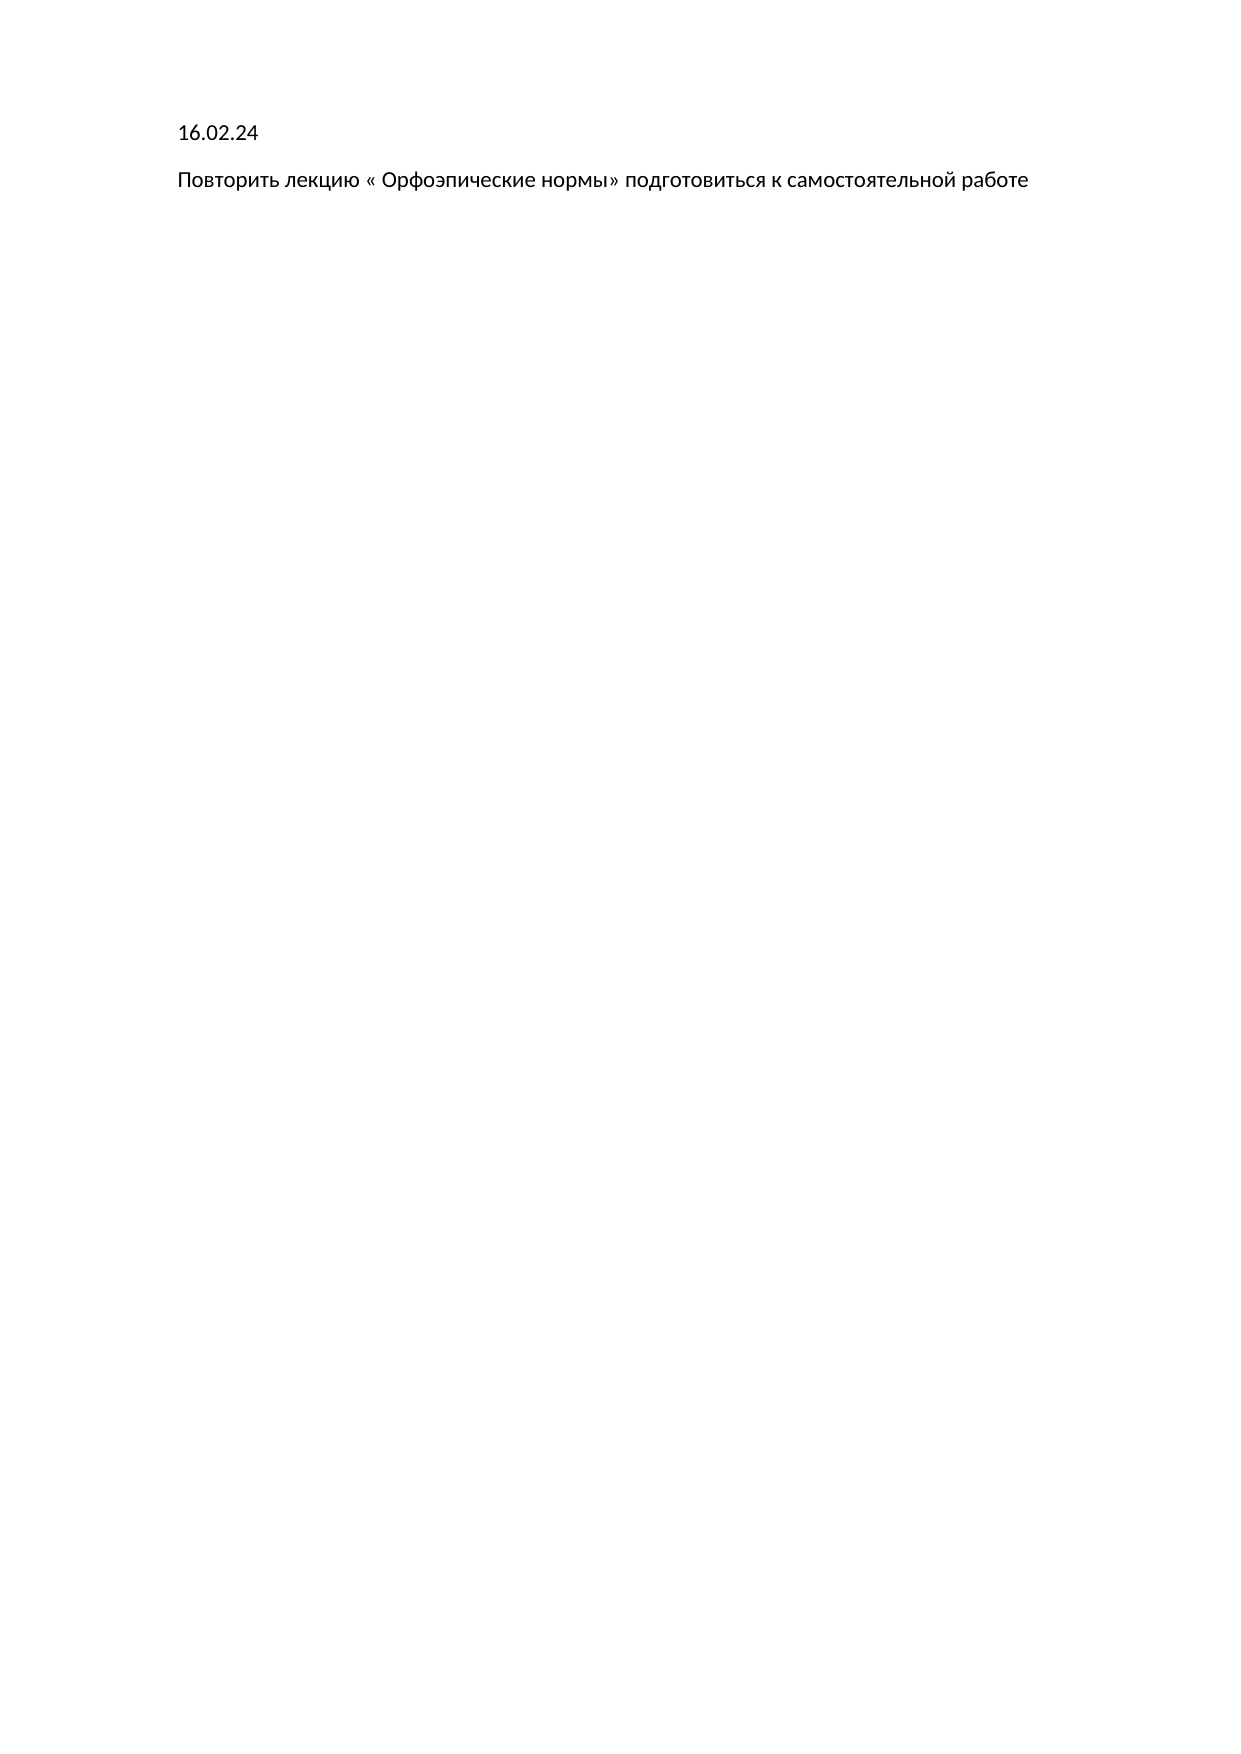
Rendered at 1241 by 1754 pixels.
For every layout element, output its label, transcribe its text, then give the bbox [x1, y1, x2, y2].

text 16.02.24 [177, 118, 1152, 146]
text Повторить лекцию « Орфоэпические нормы» подготовиться к самостоятельной работе [177, 165, 1152, 193]
